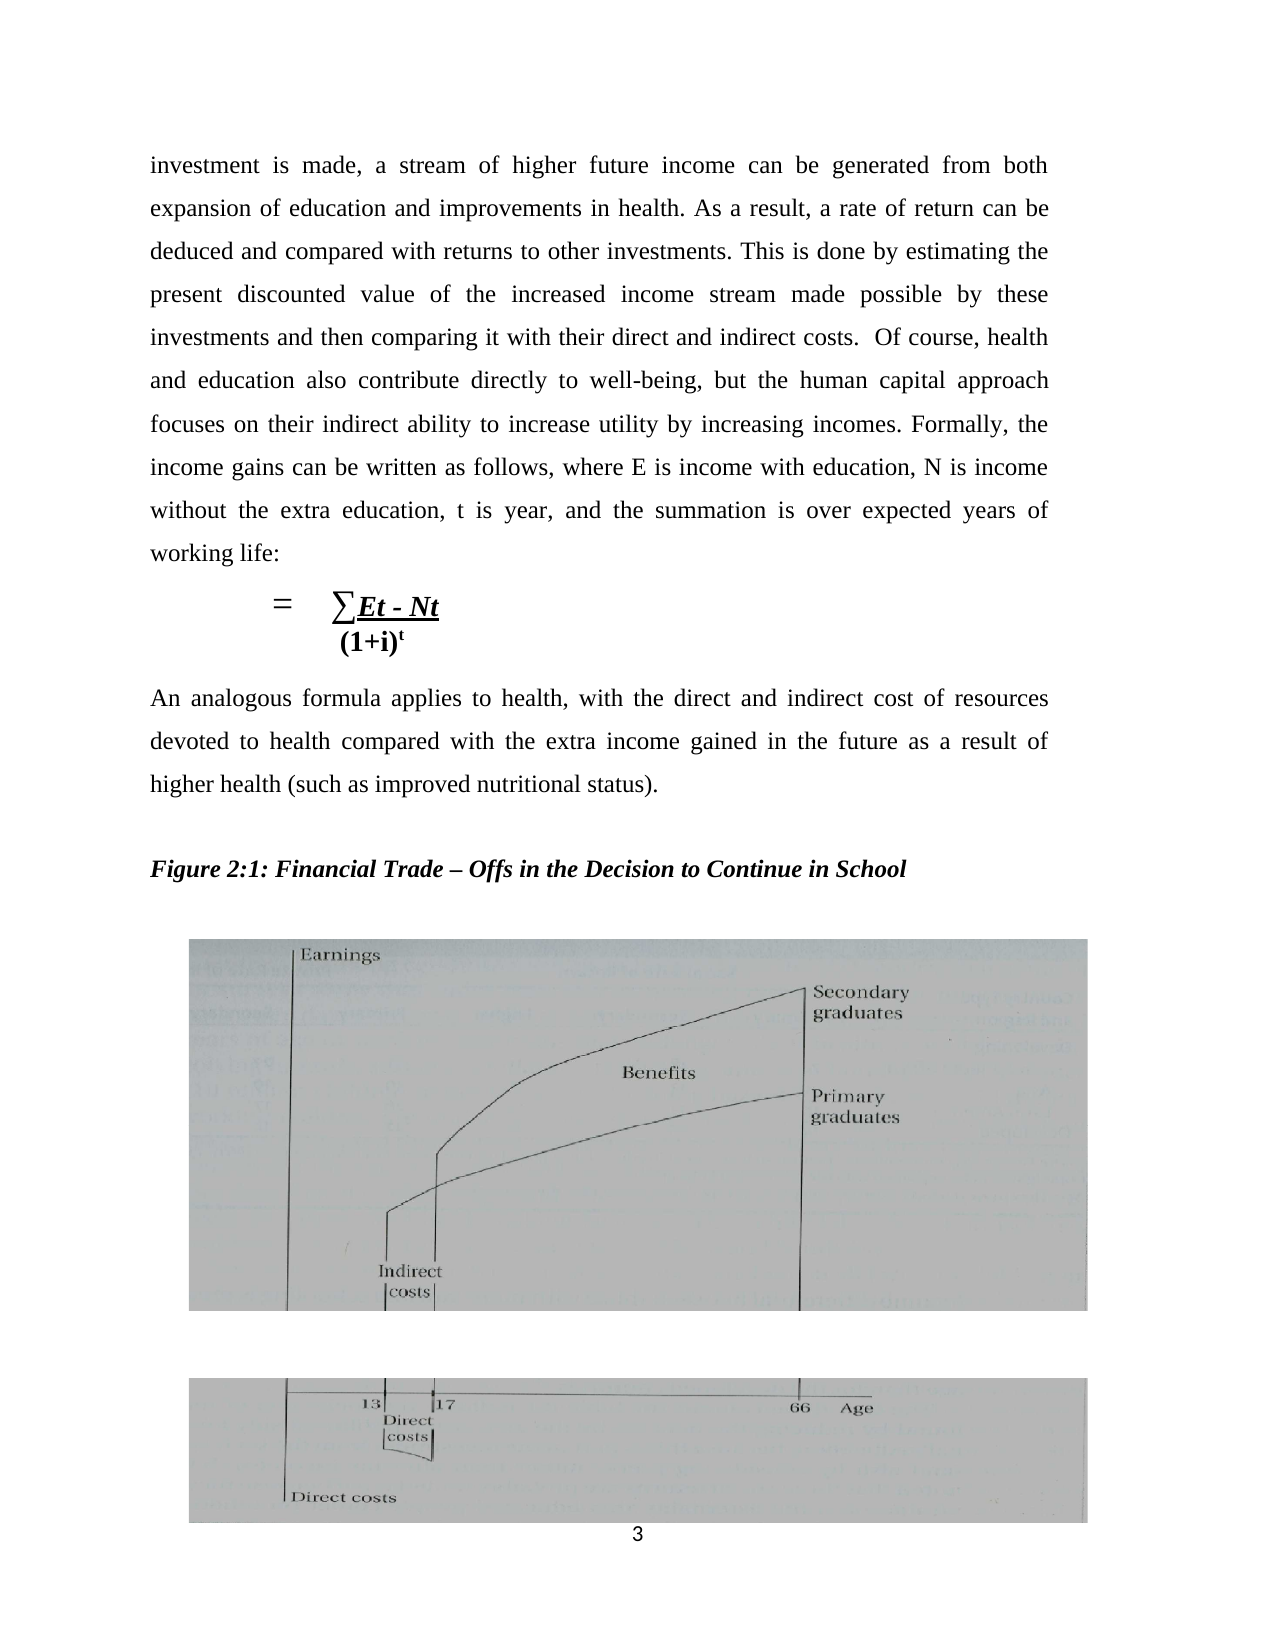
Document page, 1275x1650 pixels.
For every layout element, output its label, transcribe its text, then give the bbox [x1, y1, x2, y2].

text = ∑Et - Nt [150, 581, 1050, 624]
picture [188, 1378, 1088, 1523]
text An analogous formula applies to health, with the direct and indirect cost of resources devoted to health compared with the extra income gained in the future as a result of higher health (such as improved nutritional status). [150, 683, 1050, 798]
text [150, 150, 1050, 567]
text Figure 2:1: Financial Trade – Offs in the Decision to Continue in School [150, 854, 1050, 883]
picture [188, 939, 1088, 1311]
text (1+i)t [150, 624, 1050, 658]
